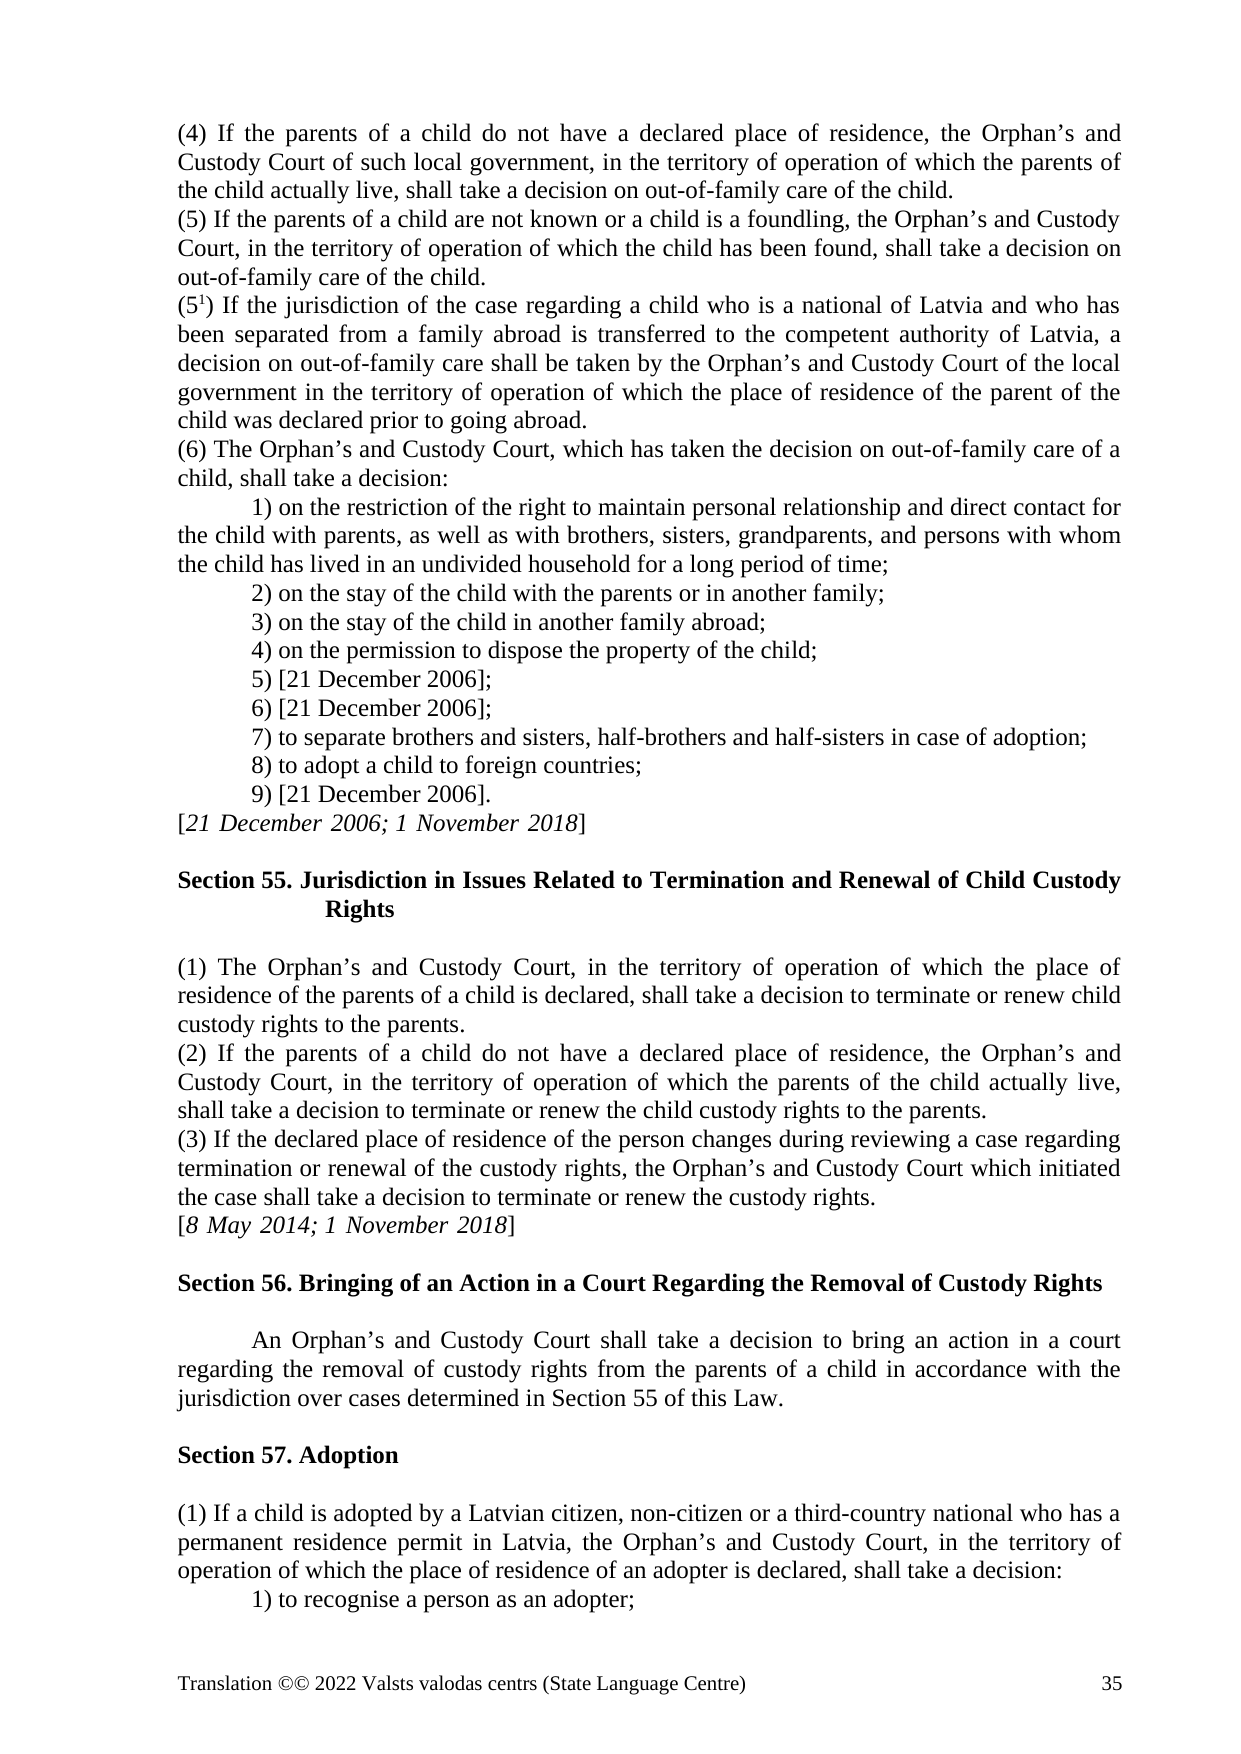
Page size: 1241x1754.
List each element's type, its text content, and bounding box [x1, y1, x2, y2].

text 1) on the restriction of the right to maintain personal relationship and direct contact for the child with parents, as well as with brothers, sisters, grandparents, and persons with whom the child has lived in an undivided household for a long period of time; [177, 492, 1122, 578]
text Section 55. Jurisdiction in Issues Related to Termination and Renewal of Child Custody Rights [177, 866, 1122, 923]
text Section 57. Adoption [177, 1441, 1122, 1469]
text 8) to adopt a child to foreign countries; [177, 751, 1122, 779]
text An Orphan’s and Custody Court shall take a decision to bring an action in a court regarding the removal of custody rights from the parents of a child in accordance with the jurisdiction over cases determined in Section 55 of this Law. [177, 1326, 1122, 1412]
text 3) on the stay of the child in another family abroad; [177, 607, 1122, 636]
text (1) If a child is adopted by a Latvian citizen, non-citizen or a third-country national who has a permanent residence permit in Latvia, the Orphan’s and Custody Court, in the territory of operation of which the place of residence of an adopter is declared, shall take a decision: [177, 1498, 1122, 1584]
text (6) The Orphan’s and Custody Court, which has taken the decision on out-of-family care of a child, shall take a decision: [177, 434, 1122, 492]
text (3) If the declared place of residence of the person changes during reviewing a case regarding termination or renewal of the custody rights, the Orphan’s and Custody Court which initiated the case shall take a decision to terminate or renew the custody rights. [177, 1124, 1122, 1211]
text 7) to separate brothers and sisters, half-brothers and half-sisters in case of adoption; [177, 722, 1122, 751]
text (2) If the parents of a child do not have a declared place of residence, the Orphan’s and Custody Court, in the territory of operation of which the parents of the child actually live, shall take a decision to terminate or renew the child custody rights to the parents. [177, 1038, 1122, 1124]
text (51) If the jurisdiction of the case regarding a child who is a national of Latvia and who has been separated from a family abroad is transferred to the competent authority of Latvia, a decision on out-of-family care shall be taken by the Orphan’s and Custody Court of the local government in the territory of operation of which the place of residence of the parent of the child was declared prior to going abroad. [177, 291, 1122, 434]
text 2) on the stay of the child with the parents or in another family; [177, 578, 1122, 607]
text (4) If the parents of a child do not have a declared place of residence, the Orphan’s and Custody Court of such local government, in the territory of operation of which the parents of the child actually live, shall take a decision on out-of-family care of the child. [177, 118, 1122, 204]
text (5) If the parents of a child are not known or a child is a foundling, the Orphan’s and Custody Court, in the territory of operation of which the child has been found, shall take a decision on out-of-family care of the child. [177, 204, 1122, 291]
text 6) [21 December 2006]; [177, 693, 1122, 722]
text 5) [21 December 2006]; [177, 664, 1122, 693]
text (1) The Orphan’s and Custody Court, in the territory of operation of which the place of residence of the parents of a child is declared, shall take a decision to terminate or renew child custody rights to the parents. [177, 952, 1122, 1038]
text [21 December 2006; 1 November 2018] [177, 808, 1122, 837]
text [8 May 2014; 1 November 2018] [177, 1211, 1122, 1239]
text 1) to recognise a person as an adopter; [177, 1584, 1122, 1613]
text 4) on the permission to dispose the property of the child; [177, 636, 1122, 664]
text Section 56. Bringing of an Action in a Court Regarding the Removal of Custody Rights [177, 1268, 1122, 1297]
text 9) [21 December 2006]. [177, 779, 1122, 808]
